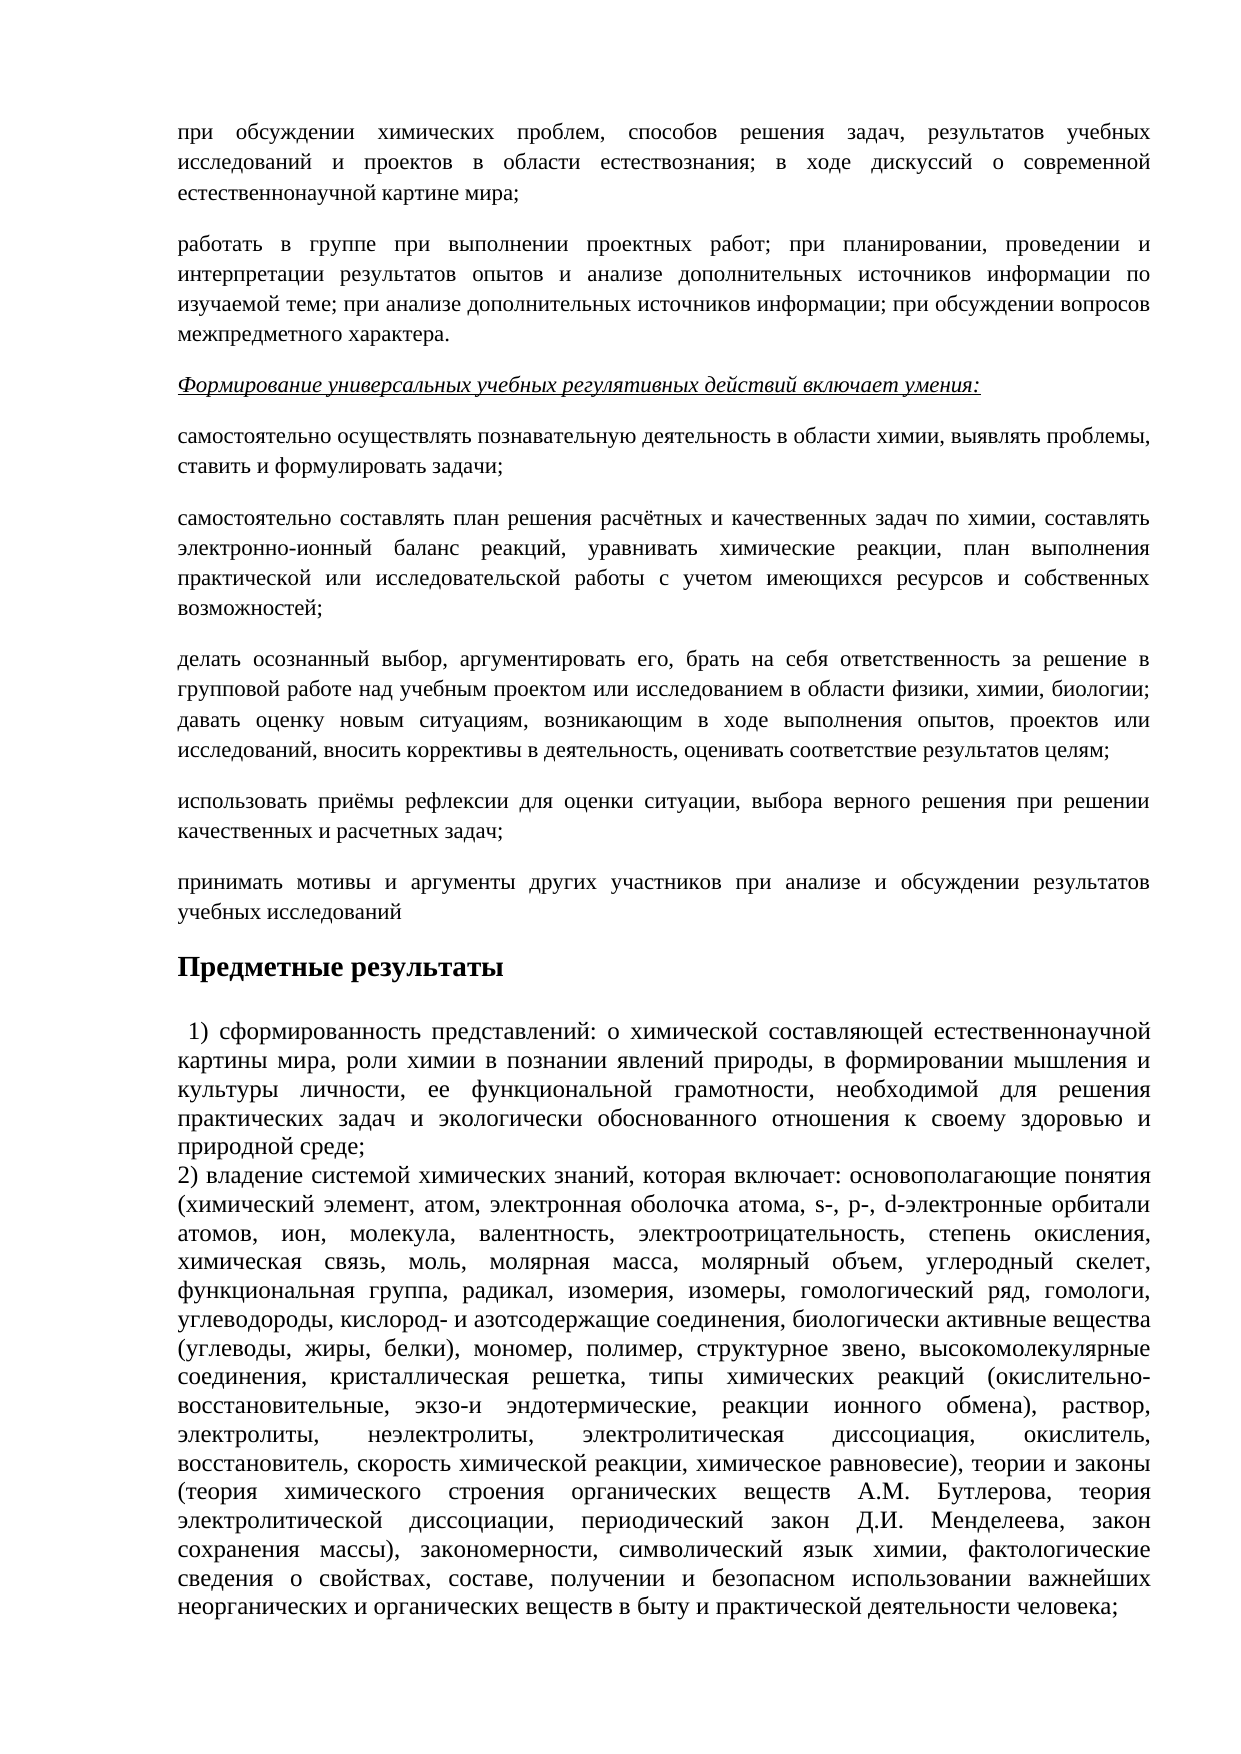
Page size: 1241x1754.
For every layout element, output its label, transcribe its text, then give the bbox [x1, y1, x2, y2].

text делать осознанный выбор, аргументировать его, брать на себя ответственность за решение в групповой работе над учебным проектом или исследованием в области физики, химии, биологии; давать оценку новым ситуациям, возникающим в ходе выполнения опытов, проектов или исследований, вносить коррективы в деятельность, оценивать соответствие результатов целям; [177, 645, 1152, 762]
text 2) владение системой химических знаний, которая включает: основополагающие понятия (химический элемент, атом, электронная оболочка атома, s-, р-, d-электронные орбитали атомов, ион, молекула, валентность, электроотрицательность, степень окисления, химическая связь, моль, молярная масса, молярный объем, углеродный скелет, функциональная группа, радикал, изомерия, изомеры, гомологический ряд, гомологи, углеводороды, кислород- и азотсодержащие соединения, биологически активные вещества (углеводы, жиры, белки), мономер, полимер, структурное звено, высокомолекулярные соединения, кристаллическая решетка, типы химических реакций (окислительно-восстановительные, экзо-и эндотермические, реакции ионного обмена), раствор, электролиты, неэлектролиты, электролитическая диссоциация, окислитель, восстановитель, скорость химической реакции, химическое равновесие), теории и законы (теория химического строения органических веществ A.M. Бутлерова, теория электролитической диссоциации, периодический закон Д.И. Менделеева, закон сохранения массы), закономерности, символический язык химии, фактологические сведения о свойствах, составе, получении и безопасном использовании важнейших неорганических и органических веществ в быту и практической деятельности человека; [177, 1160, 1152, 1620]
text работать в группе при выполнении проектных работ; при планировании, проведении и интерпретации результатов опытов и анализе дополнительных источников информации по изучаемой теме; при анализе дополнительных источников информации; при обсуждении вопросов межпредметного характера. [177, 229, 1152, 347]
text 1) сформированность представлений: о химической составляющей естественнонаучной картины мира, роли химии в познании явлений природы, в формировании мышления и культуры личности, ее функциональной грамотности, необходимой для решения практических задач и экологически обоснованного отношения к своему здоровью и природной среде; [177, 1016, 1152, 1160]
text принимать мотивы и аргументы других участников при анализе и обсуждении результатов учебных исследований [177, 868, 1152, 925]
text самостоятельно составлять план решения расчётных и качественных задач по химии, составлять электронно-ионный баланс реакций, уравнивать химические реакции, план выполнения практической или исследовательской работы с учетом имеющихся ресурсов и собственных возможностей; [177, 503, 1152, 621]
text использовать приёмы рефлексии для оценки ситуации, выбора верного решения при решении качественных и расчетных задач; [177, 787, 1152, 843]
text Формирование универсальных учебных регулятивных действий включает умения: [177, 371, 1152, 398]
text самостоятельно осуществлять познавательную деятельность в области химии, выявлять проблемы, ставить и формулировать задачи; [177, 422, 1152, 479]
text при обсуждении химических проблем, способов решения задач, результатов учебных исследований и проектов в области естествознания; в ходе дискуссий о современной естественнонаучной картине мира; [177, 118, 1152, 205]
text Предметные результаты [177, 949, 1152, 983]
